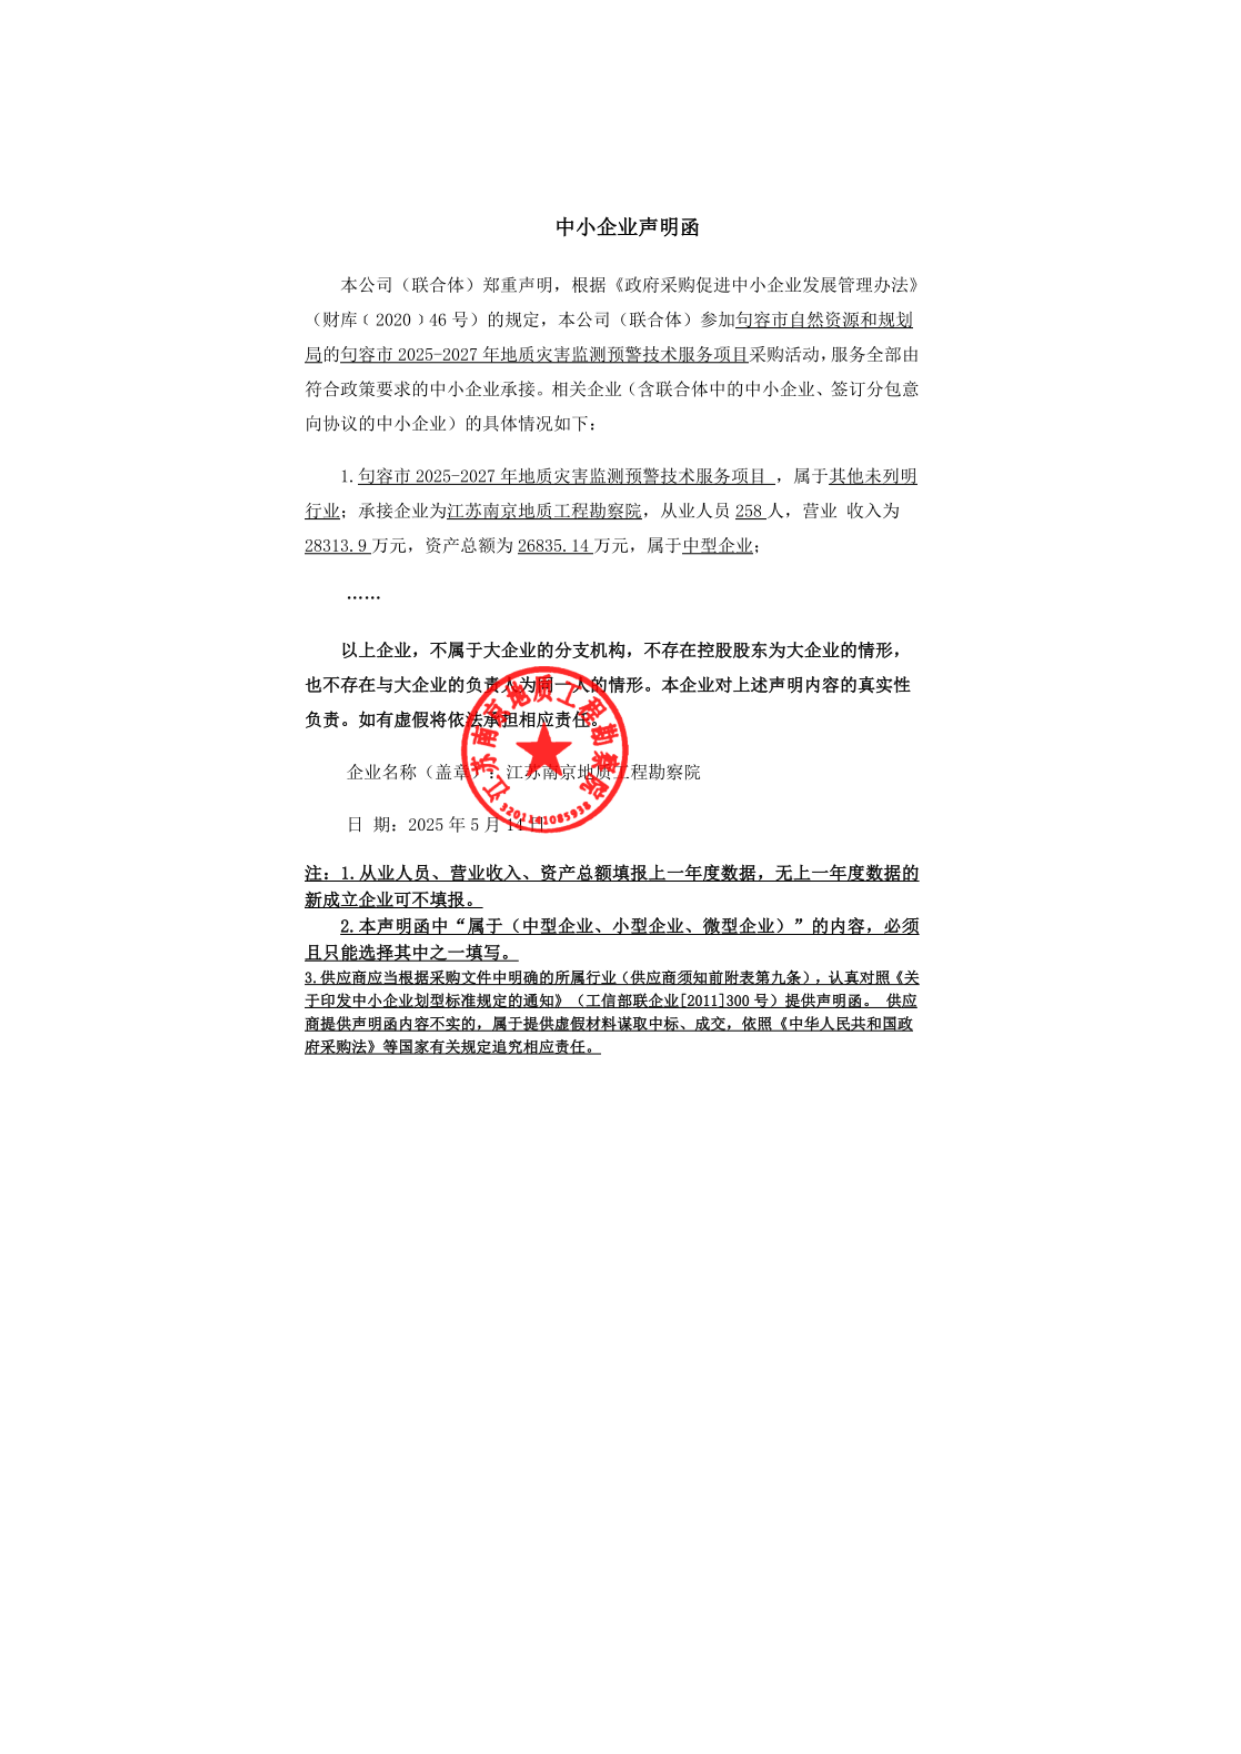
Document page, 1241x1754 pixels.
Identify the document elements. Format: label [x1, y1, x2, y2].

picture [187, 194, 1053, 1075]
